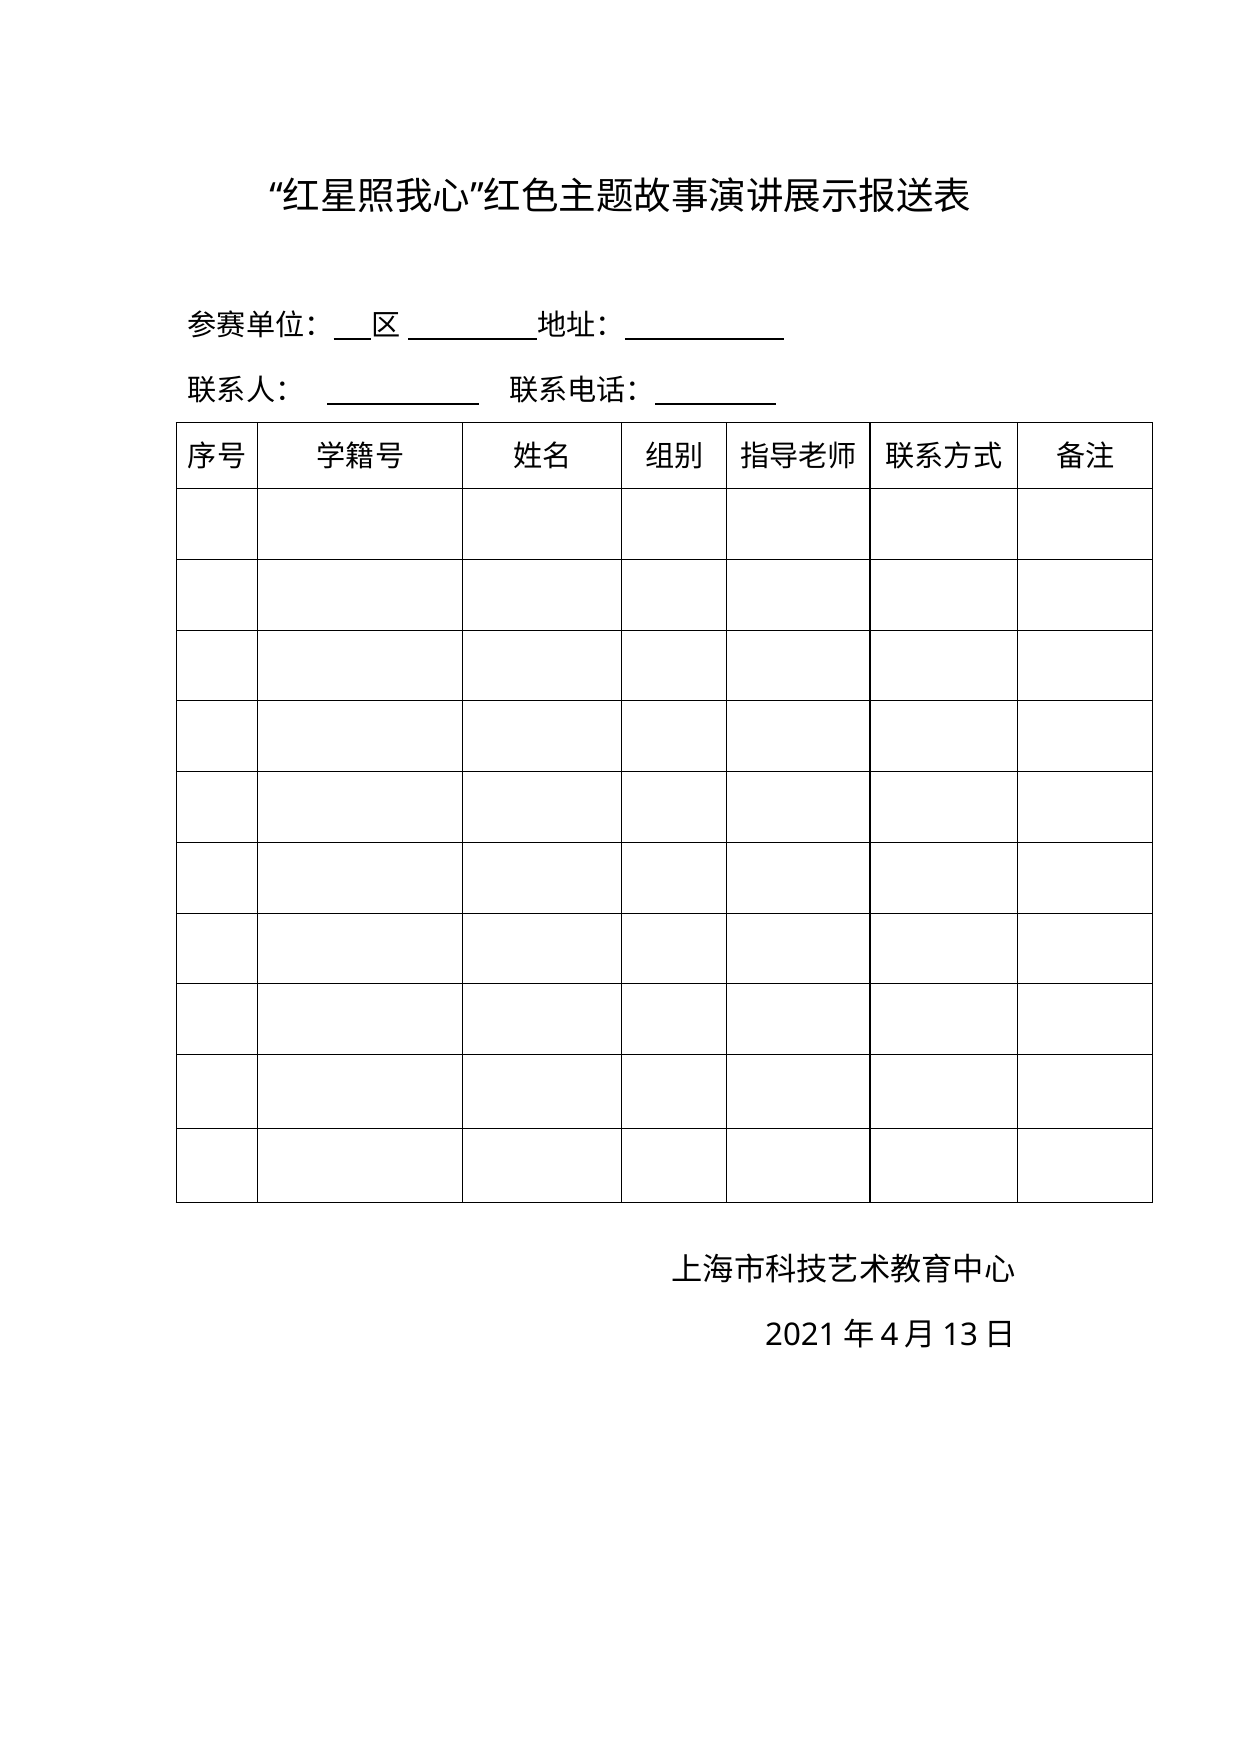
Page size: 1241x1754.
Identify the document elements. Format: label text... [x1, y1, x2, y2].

table_cell [622, 489, 726, 559]
table_cell [1018, 489, 1152, 559]
table_cell [177, 1055, 257, 1128]
table_cell [622, 1129, 726, 1202]
table_cell [177, 914, 257, 983]
table_cell [1018, 914, 1152, 983]
table_cell [727, 914, 869, 983]
table_cell [871, 984, 1017, 1054]
table_cell [463, 843, 621, 912]
table_cell [463, 489, 621, 559]
table_cell [258, 1129, 462, 1202]
table_cell [1018, 1129, 1152, 1202]
table_cell [463, 914, 621, 983]
table_cell [727, 984, 869, 1054]
table_cell [463, 1055, 621, 1128]
table_cell [727, 1055, 869, 1128]
table_cell [727, 772, 869, 842]
table_cell [177, 560, 257, 629]
table_header 组别 [622, 423, 726, 488]
text 上海市科技艺术教育中心 [187, 1235, 1015, 1300]
table_cell [258, 1055, 462, 1128]
table_cell [622, 843, 726, 912]
table_cell [1018, 560, 1152, 629]
table_cell [622, 701, 726, 771]
table_cell [871, 701, 1017, 771]
table_cell [871, 1129, 1017, 1202]
table_cell [463, 984, 621, 1054]
table_cell [258, 984, 462, 1054]
table_cell [622, 984, 726, 1054]
table_cell [463, 701, 621, 771]
table_cell [258, 843, 462, 912]
table_header 姓名 [463, 423, 621, 488]
table_cell [1018, 984, 1152, 1054]
text “红星照我心”红色主题故事演讲展示报送表 [187, 162, 1053, 227]
table_cell [1018, 1055, 1152, 1128]
table_cell [177, 984, 257, 1054]
table_cell [258, 631, 462, 700]
table_cell [1018, 772, 1152, 842]
table_cell [871, 1055, 1017, 1128]
table_cell [258, 914, 462, 983]
text 2021年4月13日 [187, 1300, 1015, 1365]
table_cell [463, 560, 621, 629]
table_cell [871, 772, 1017, 842]
table_header 学籍号 [258, 423, 462, 488]
table_cell [871, 843, 1017, 912]
table_cell [463, 772, 621, 842]
table_cell [727, 560, 869, 629]
table_cell [871, 914, 1017, 983]
table_cell [258, 489, 462, 559]
table_cell [177, 701, 257, 771]
table_cell [727, 1129, 869, 1202]
table_cell [727, 631, 869, 700]
text 联系人： 联系电话： [187, 357, 1053, 422]
table_cell [177, 1129, 257, 1202]
table_cell [622, 914, 726, 983]
table_cell [1018, 701, 1152, 771]
table_cell [871, 489, 1017, 559]
table_cell [258, 701, 462, 771]
table_cell [177, 489, 257, 559]
table_cell [463, 1129, 621, 1202]
table_cell [727, 843, 869, 912]
table_cell [1018, 631, 1152, 700]
table_cell [177, 843, 257, 912]
table_cell [258, 560, 462, 629]
table_cell [1018, 843, 1152, 912]
table_header 备注 [1018, 423, 1152, 488]
table_cell [258, 772, 462, 842]
table_cell [622, 631, 726, 700]
text 参赛单位： 区 地址： [187, 292, 1053, 357]
table_cell [622, 1055, 726, 1128]
table_header 序号 [177, 423, 257, 488]
table_cell [622, 772, 726, 842]
table_cell [622, 560, 726, 629]
table_cell [727, 489, 869, 559]
table_header 联系方式 [871, 423, 1017, 488]
table_cell [871, 560, 1017, 629]
table_header 指导老师 [727, 423, 869, 488]
table_cell [727, 701, 869, 771]
table_cell [871, 631, 1017, 700]
table_cell [177, 631, 257, 700]
table_cell [177, 772, 257, 842]
table_cell [463, 631, 621, 700]
